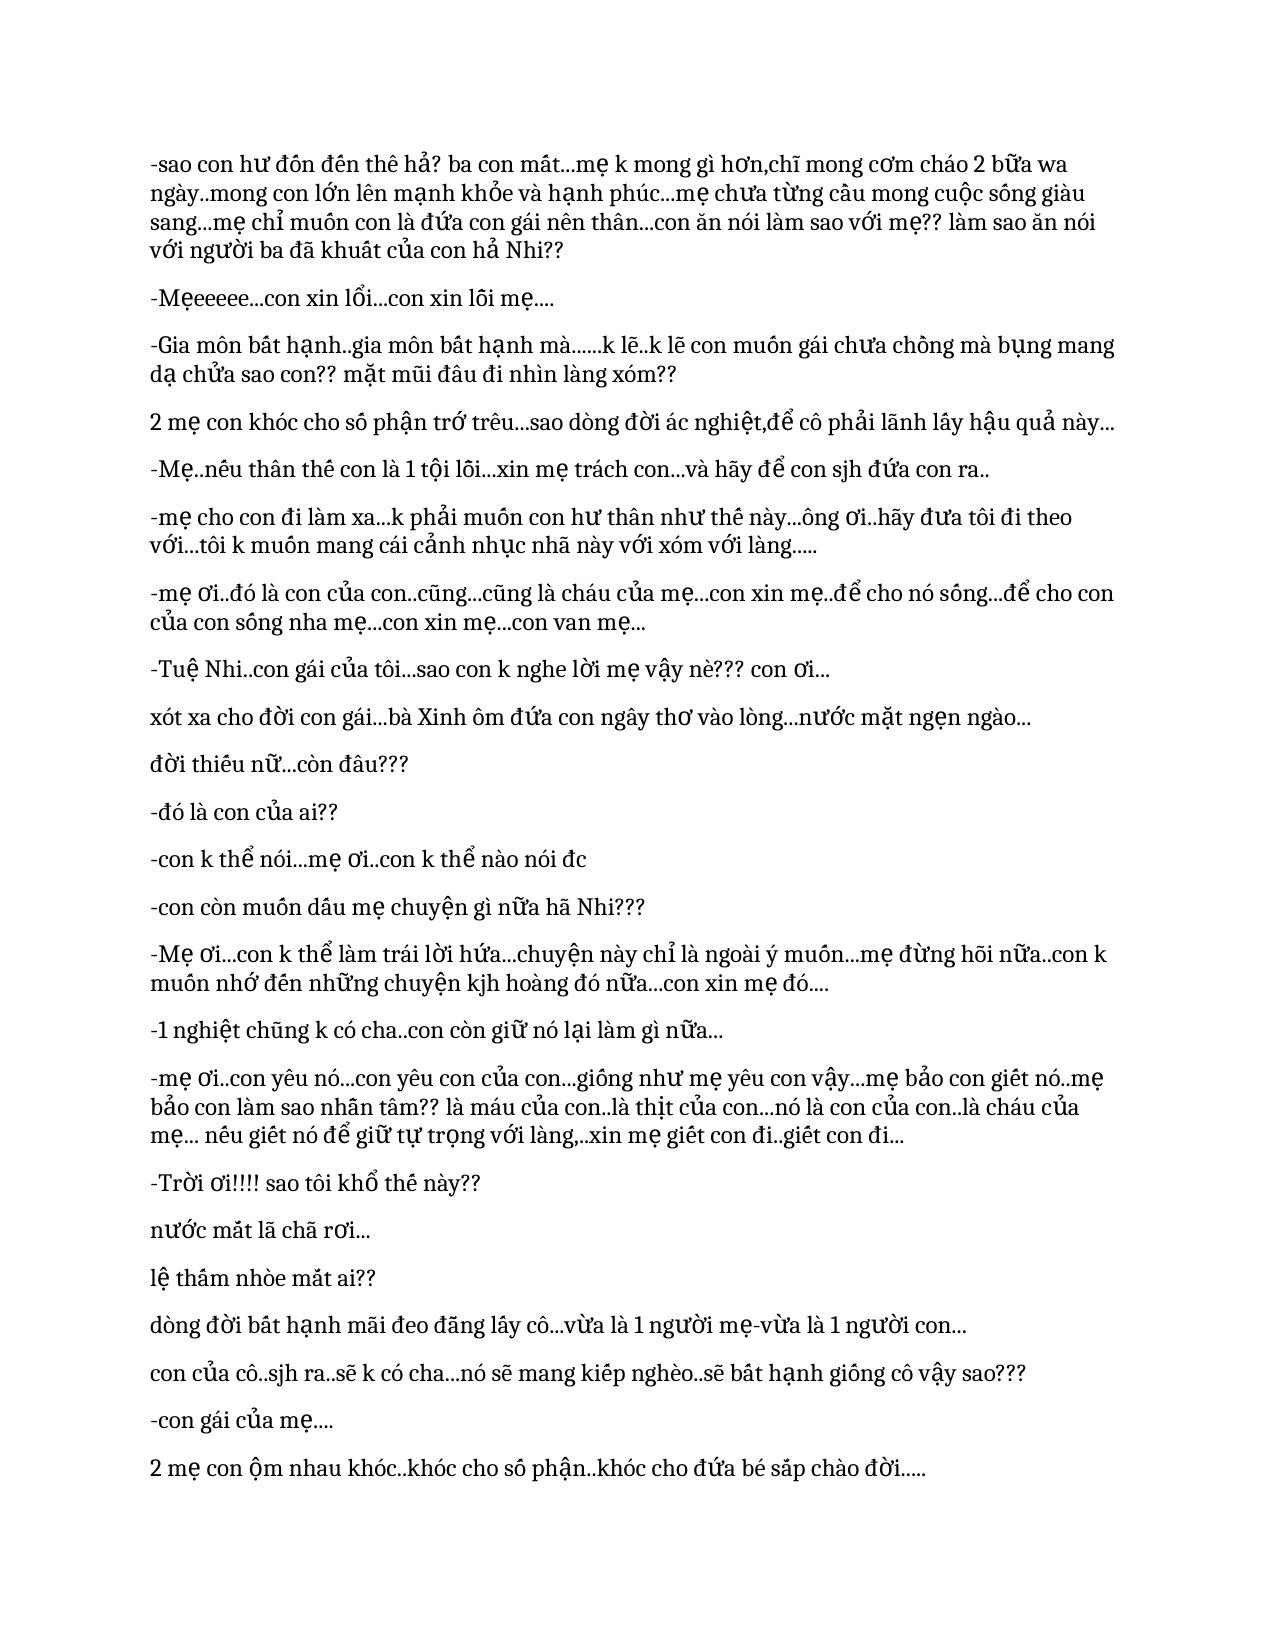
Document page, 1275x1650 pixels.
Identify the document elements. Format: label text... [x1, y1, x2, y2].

text con của cô..sjh ra..sẽ k có cha...nó sẽ mang kiếp nghèo..sẽ bất hạnh giống cô vậy sao??? [150, 1359, 1125, 1387]
text -mẹ ơi..đó là con của con..cũng...cũng là cháu của mẹ...con xin mẹ..để cho nó sống...để cho con của con sống nha mẹ...con xin mẹ...con van mẹ... [150, 579, 1125, 636]
text đời thiếu nữ...còn đâu??? [150, 750, 1125, 779]
text -Mẹ ơi...con k thể làm trái lời hứa...chuyện này chỉ là ngoài ý muốn...mẹ đừng hõi nữa..con k muốn nhớ đến những chuyện kjh hoàng đó nữa...con xin mẹ đó.... [150, 940, 1125, 997]
text -1 nghiệt chũng k có cha..con còn giữ nó lại làm gì nữa... [150, 1016, 1125, 1045]
text xót xa cho đời con gái...bà Xinh ôm đứa con ngây thơ vào lòng...nước mặt ngẹn ngào... [150, 702, 1125, 731]
text -mẹ cho con đi làm xa...k phải muốn con hư thân như thế này...ông ơi..hãy đưa tôi đi theo với...tôi k muốn mang cái cảnh nhục nhã này với xóm với làng..... [150, 502, 1125, 560]
text -Mẹeeeee...con xin lổi...con xin lỗi mẹ.... [150, 284, 1125, 312]
text dòng đời bất hạnh mãi đeo đẵng lấy cô...vừa là 1 người mẹ-vừa là 1 người con... [150, 1311, 1125, 1340]
text -sao con hư đốn đến thê hả? ba con mất...mẹ k mong gì hơn,chĩ mong cơm cháo 2 bữa wa ngày..mong con lớn lên mạnh khỏe và hạnh phúc...mẹ chưa từng cầu mong cuộc sống giàu sang...mẹ chỉ muốn con là đứa con gái nên thân...con ăn nói làm sao với mẹ?? làm sao ăn nói với người ba đã khuất của con hả Nhi?? [150, 150, 1125, 265]
text 2 mẹ con ộm nhau khóc..khóc cho số phận..khóc cho đứa bé sắp chào đời..... [150, 1454, 1125, 1482]
text -Trời ơi!!!! sao tôi khổ thế này?? [150, 1169, 1125, 1197]
text -con k thể nói...mẹ ơi..con k thể nào nói đc [150, 845, 1125, 874]
text -con còn muốn dấu mẹ chuyện gì nữa hã Nhi??? [150, 892, 1125, 921]
text 2 mẹ con khóc cho số phận trớ trêu...sao dòng đời ác nghiệt,để cô phải lãnh lấy hậu quả này... [150, 407, 1125, 436]
text -con gái của mẹ.... [150, 1406, 1125, 1435]
text -đó là con của ai?? [150, 797, 1125, 826]
text lệ thấm nhòe mắt ai?? [150, 1264, 1125, 1292]
text -mẹ ơi..con yêu nó...con yêu con của con...giống như mẹ yêu con vậy...mẹ bảo con giết nó..mẹ bảo con làm sao nhẫn tâm?? là máu của con..là thịt của con...nó là con của con..là cháu của mẹ... nếu giết nó để giữ tự trọng với làng,..xin mẹ giết con đi..giết con đi... [150, 1064, 1125, 1150]
text -Mẹ..nếu thân thế con là 1 tội lỗi...xin mẹ trách con...và hãy để con sjh đứa con ra.. [150, 455, 1125, 484]
text -Gia môn bất hạnh..gia môn bất hạnh mà......k lẽ..k lẽ con muốn gái chưa chồng mà bụng mang dạ chửa sao con?? mặt mũi đâu đi nhìn làng xóm?? [150, 331, 1125, 389]
text -Tuệ Nhi..con gái của tôi...sao con k nghe lời mẹ vậy nè??? con ơi... [150, 655, 1125, 684]
text nước mắt lã chã rơi... [150, 1216, 1125, 1245]
